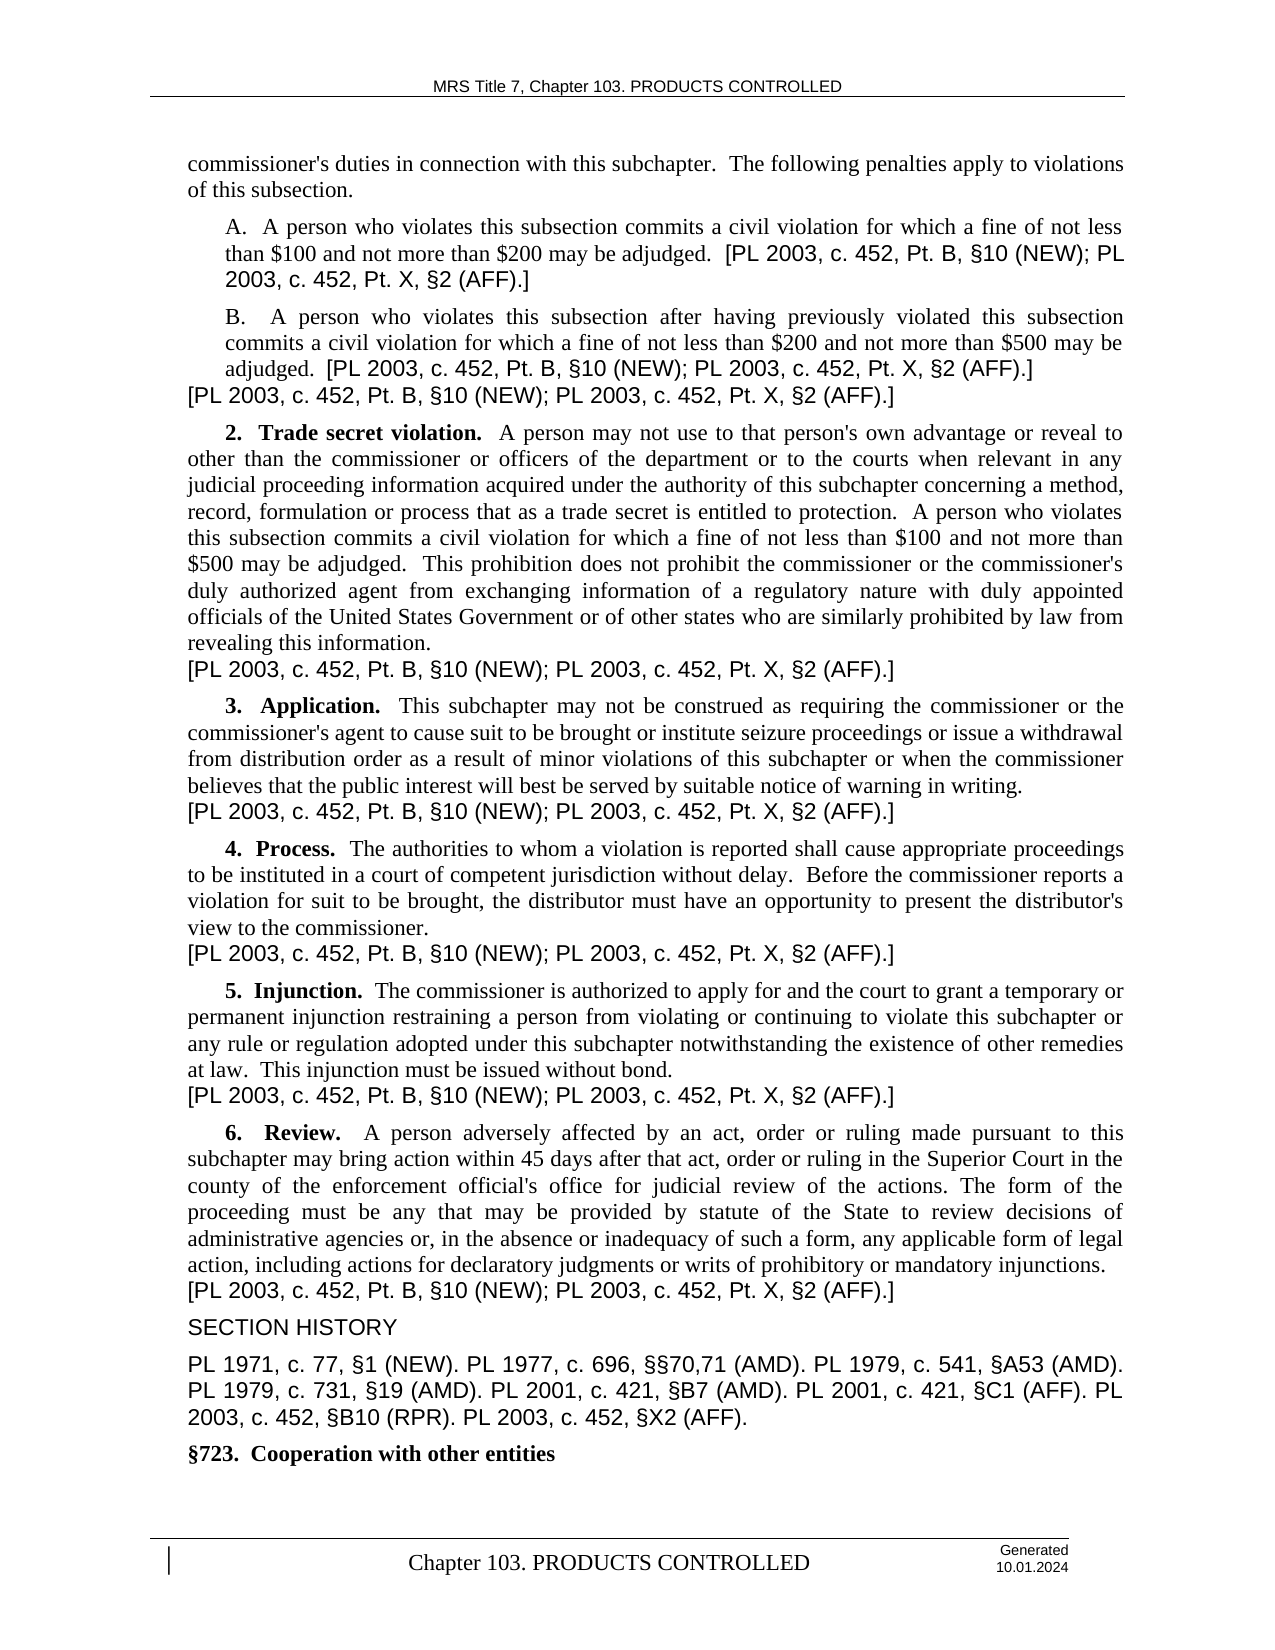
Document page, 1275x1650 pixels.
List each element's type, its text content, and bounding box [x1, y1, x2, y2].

text SECTION HISTORY [187, 1314, 1125, 1340]
text [PL 2003, c. 452, Pt. B, §10 (NEW); PL 2003, c. 452, Pt. X, §2 (AFF).] [187, 382, 1125, 408]
text 5. Injunction. The commissioner is authorized to apply for and the court to grant a temporary or permanent injunction restraining a person from violating or continuing to violate this subchapter or any rule or regulation adopted under this subchapter notwithstanding the existence of other remedies at law. This injunction must be issued without bond. [187, 977, 1125, 1082]
text PL 1971, c. 77, §1 (NEW). PL 1977, c. 696, §§70,71 (AMD). PL 1979, c. 541, §A53 (AMD). PL 1979, c. 731, §19 (AMD). PL 2001, c. 421, §B7 (AMD). PL 2001, c. 421, §C1 (AFF). PL 2003, c. 452, §B10 (RPR). PL 2003, c. 452, §X2 (AFF). [187, 1351, 1125, 1430]
text [PL 2003, c. 452, Pt. B, §10 (NEW); PL 2003, c. 452, Pt. X, §2 (AFF).] [187, 798, 1125, 824]
text A. A person who violates this subsection commits a civil violation for which a fine of not less than $100 and not more than $200 may be adjudged. [PL 2003, c. 452, Pt. B, §10 (NEW); PL 2003, c. 452, Pt. X, §2 (AFF).] [225, 213, 1125, 292]
text 4. Process. The authorities to whom a violation is reported shall cause appropriate proceedings to be instituted in a court of competent jurisdiction without delay. Before the commissioner reports a violation for suit to be brought, the distributor must have an opportunity to present the distributor's view to the commissioner. [187, 835, 1125, 940]
text [PL 2003, c. 452, Pt. B, §10 (NEW); PL 2003, c. 452, Pt. X, §2 (AFF).] [187, 656, 1125, 682]
text B. A person who violates this subsection after having previously violated this subsection commits a civil violation for which a fine of not less than $200 and not more than $500 may be adjudged. [PL 2003, c. 452, Pt. B, §10 (NEW); PL 2003, c. 452, Pt. X, §2 (AFF).] [225, 303, 1125, 382]
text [187, 150, 1125, 203]
text 2. Trade secret violation. A person may not use to that person's own advantage or reveal to other than the commissioner or officers of the department or to the courts when relevant in any judicial proceeding information acquired under the authority of this subchapter concerning a method, record, formulation or process that as a trade secret is entitled to protection. A person who violates this subsection commits a civil violation for which a fine of not less than $100 and not more than $500 may be adjudged. This prohibition does not prohibit the commissioner or the commissioner's duly authorized agent from exchanging information of a regulatory nature with duly appointed officials of the United States Government or of other states who are similarly prohibited by law from revealing this information. [187, 419, 1125, 656]
text [PL 2003, c. 452, Pt. B, §10 (NEW); PL 2003, c. 452, Pt. X, §2 (AFF).] [187, 940, 1125, 967]
text [PL 2003, c. 452, Pt. B, §10 (NEW); PL 2003, c. 452, Pt. X, §2 (AFF).] [187, 1082, 1125, 1109]
text 6. Review. A person adversely affected by an act, order or ruling made pursuant to this subchapter may bring action within 45 days after that act, order or ruling in the Superior Court in the county of the enforcement official's office for judicial review of the actions. The form of the proceeding must be any that may be provided by statute of the State to review decisions of administrative agencies or, in the absence or inadequacy of such a form, any applicable form of legal action, including actions for declaratory judgments or writs of prohibitory or mandatory injunctions. [187, 1119, 1125, 1277]
text §723. Cooperation with other entities [187, 1440, 1125, 1467]
text [PL 2003, c. 452, Pt. B, §10 (NEW); PL 2003, c. 452, Pt. X, §2 (AFF).] [187, 1277, 1125, 1304]
text 3. Application. This subchapter may not be construed as requiring the commissioner or the commissioner's agent to cause suit to be brought or institute seizure proceedings or issue a withdrawal from distribution order as a result of minor violations of this subchapter or when the commissioner believes that the public interest will best be served by suitable notice of warning in writing. [187, 693, 1125, 798]
